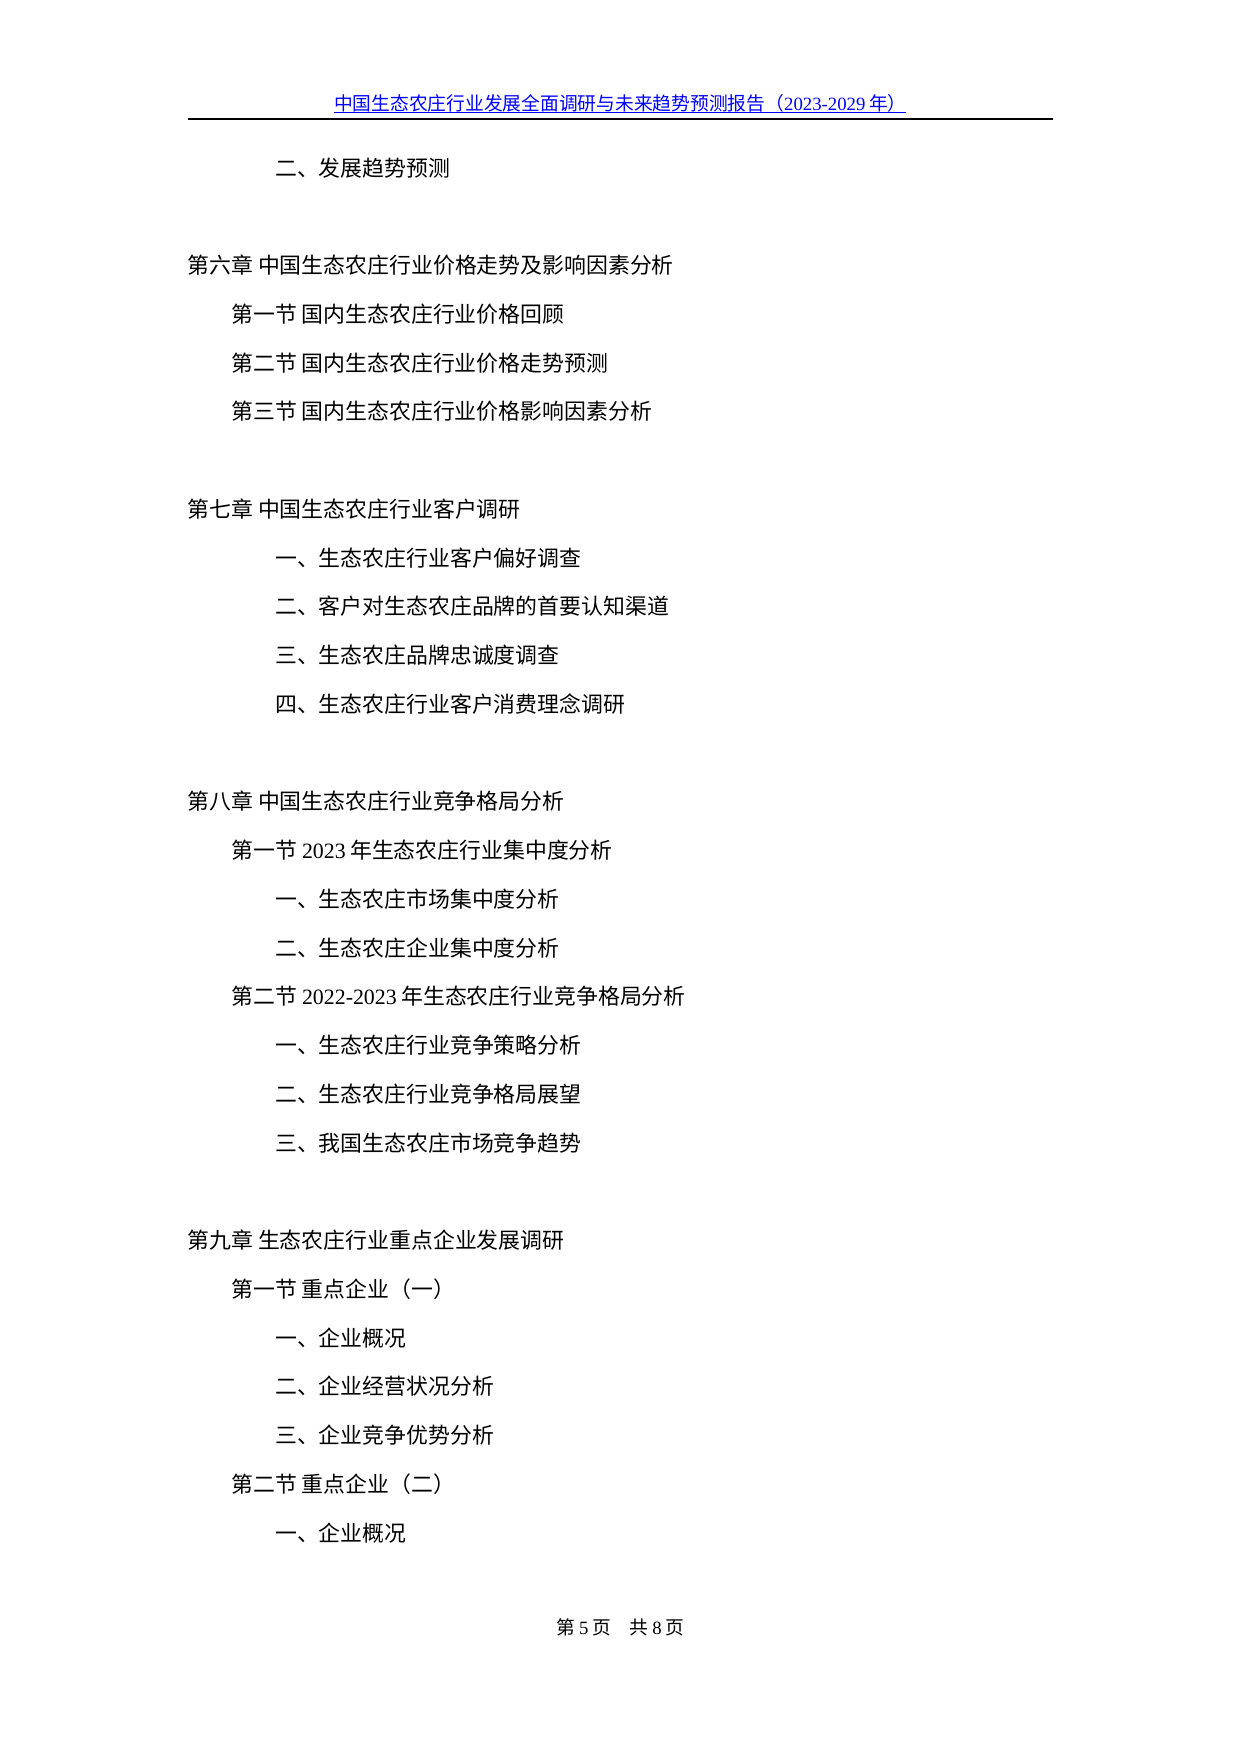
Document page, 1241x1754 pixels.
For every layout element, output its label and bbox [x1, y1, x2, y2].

text [187, 150, 1053, 1548]
